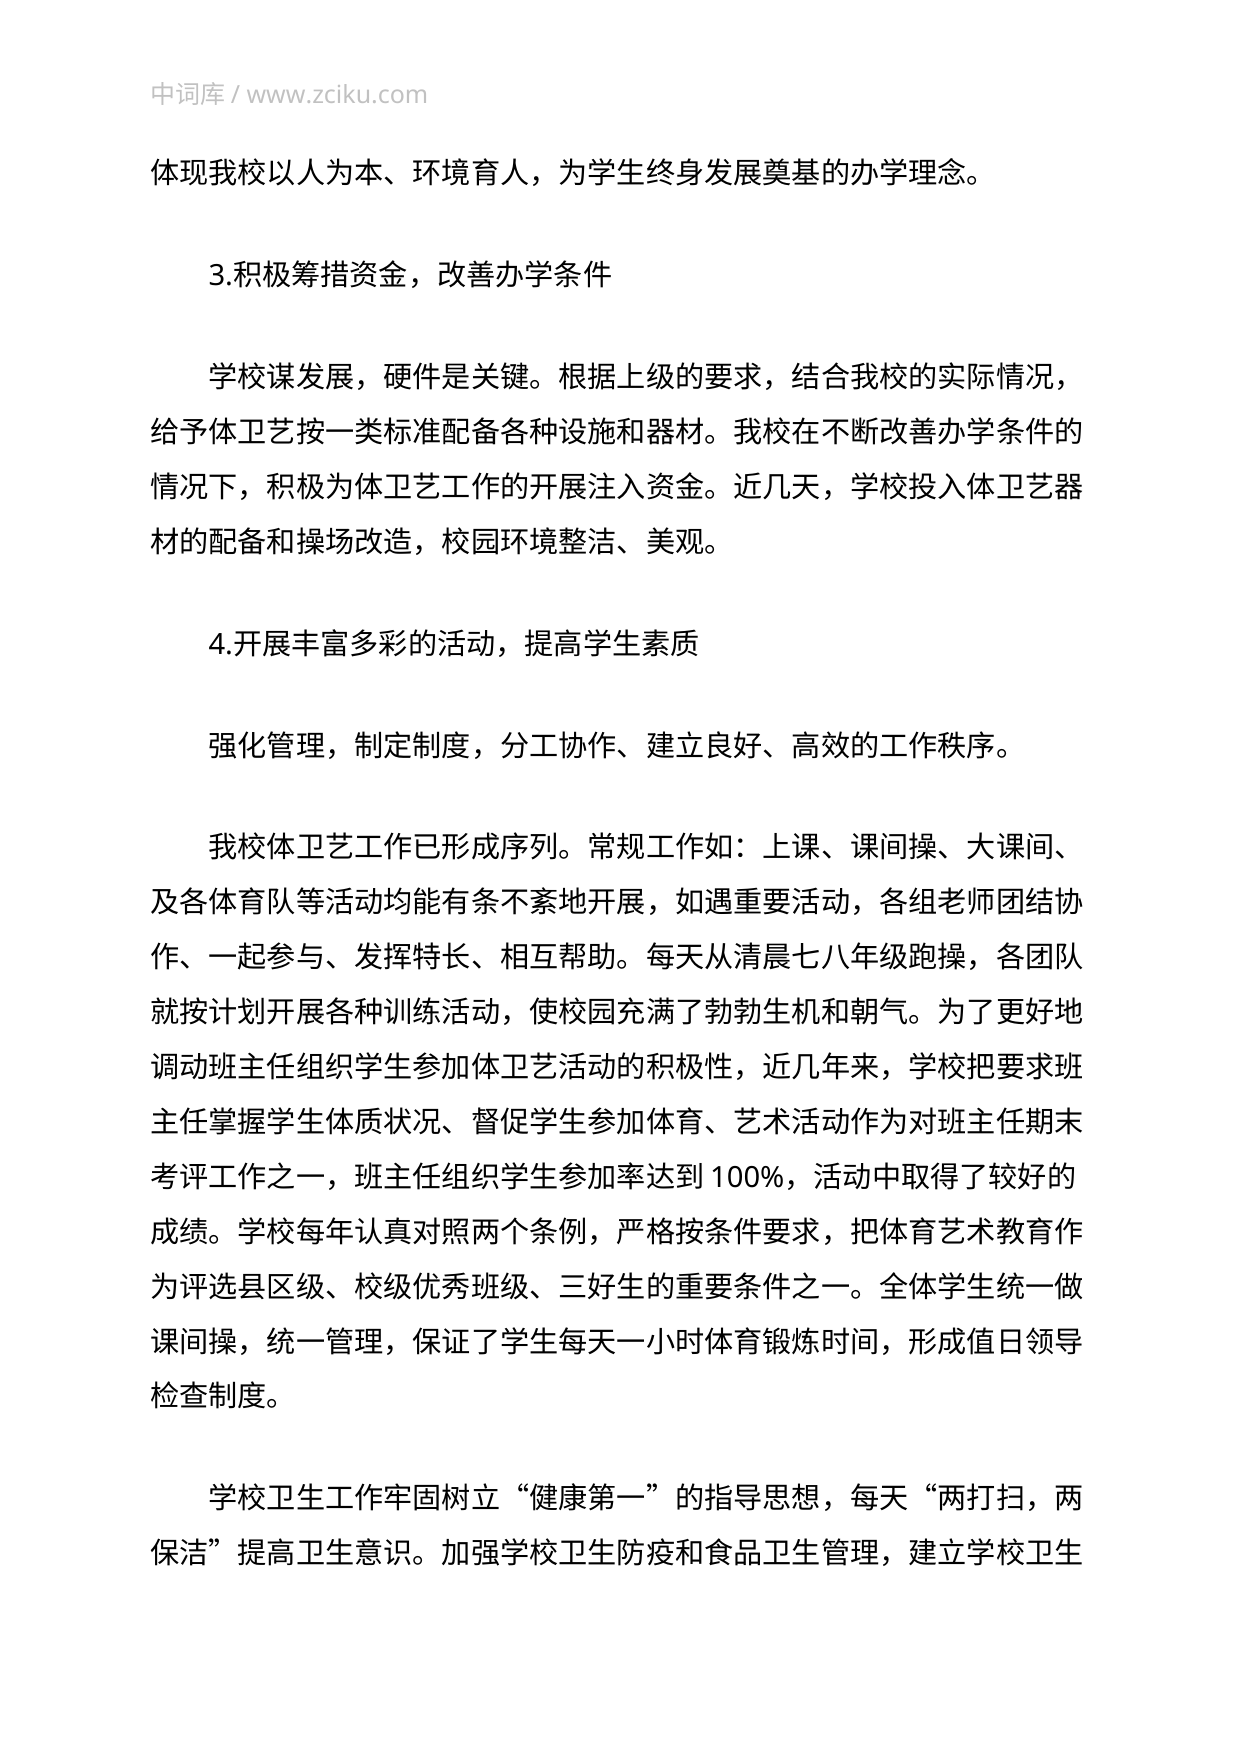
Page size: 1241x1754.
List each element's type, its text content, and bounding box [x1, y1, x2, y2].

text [150, 1475, 1090, 1572]
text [150, 150, 1090, 192]
text 学校谋发展，硬件是关键。根据上级的要求，结合我校的实际情况，给予体卫艺按一类标准配备各种设施和器材。我校在不断改善办学条件的情况下，积极为体卫艺工作的开展注入资金。近几天，学校投入体卫艺器材的配备和操场改造，校园环境整洁、美观。 [150, 354, 1090, 561]
text 4.开展丰富多彩的活动，提高学生素质 [150, 620, 1090, 663]
text 3.积极筹措资金，改善办学条件 [150, 252, 1090, 294]
text 我校体卫艺工作已形成序列。常规工作如：上课、课间操、大课间、及各体育队等活动均能有条不紊地开展，如遇重要活动，各组老师团结协作、一起参与、发挥特长、相互帮助。每天从清晨七八年级跑操，各团队就按计划开展各种训练活动，使校园充满了勃勃生机和朝气。为了更好地调动班主任组织学生参加体卫艺活动的积极性，近几年来，学校把要求班主任掌握学生体质状况、督促学生参加体育、艺术活动作为对班主任期末考评工作之一，班主任组织学生参加率达到100%，活动中取得了较好的成绩。学校每年认真对照两个条例，严格按条件要求，把体育艺术教育作为评选县区级、校级优秀班级、三好生的重要条件之一。全体学生统一做课间操，统一管理，保证了学生每天一小时体育锻炼时间，形成值日领导检查制度。 [150, 824, 1090, 1415]
text 强化管理，制定制度，分工协作、建立良好、高效的工作秩序。 [150, 722, 1090, 764]
